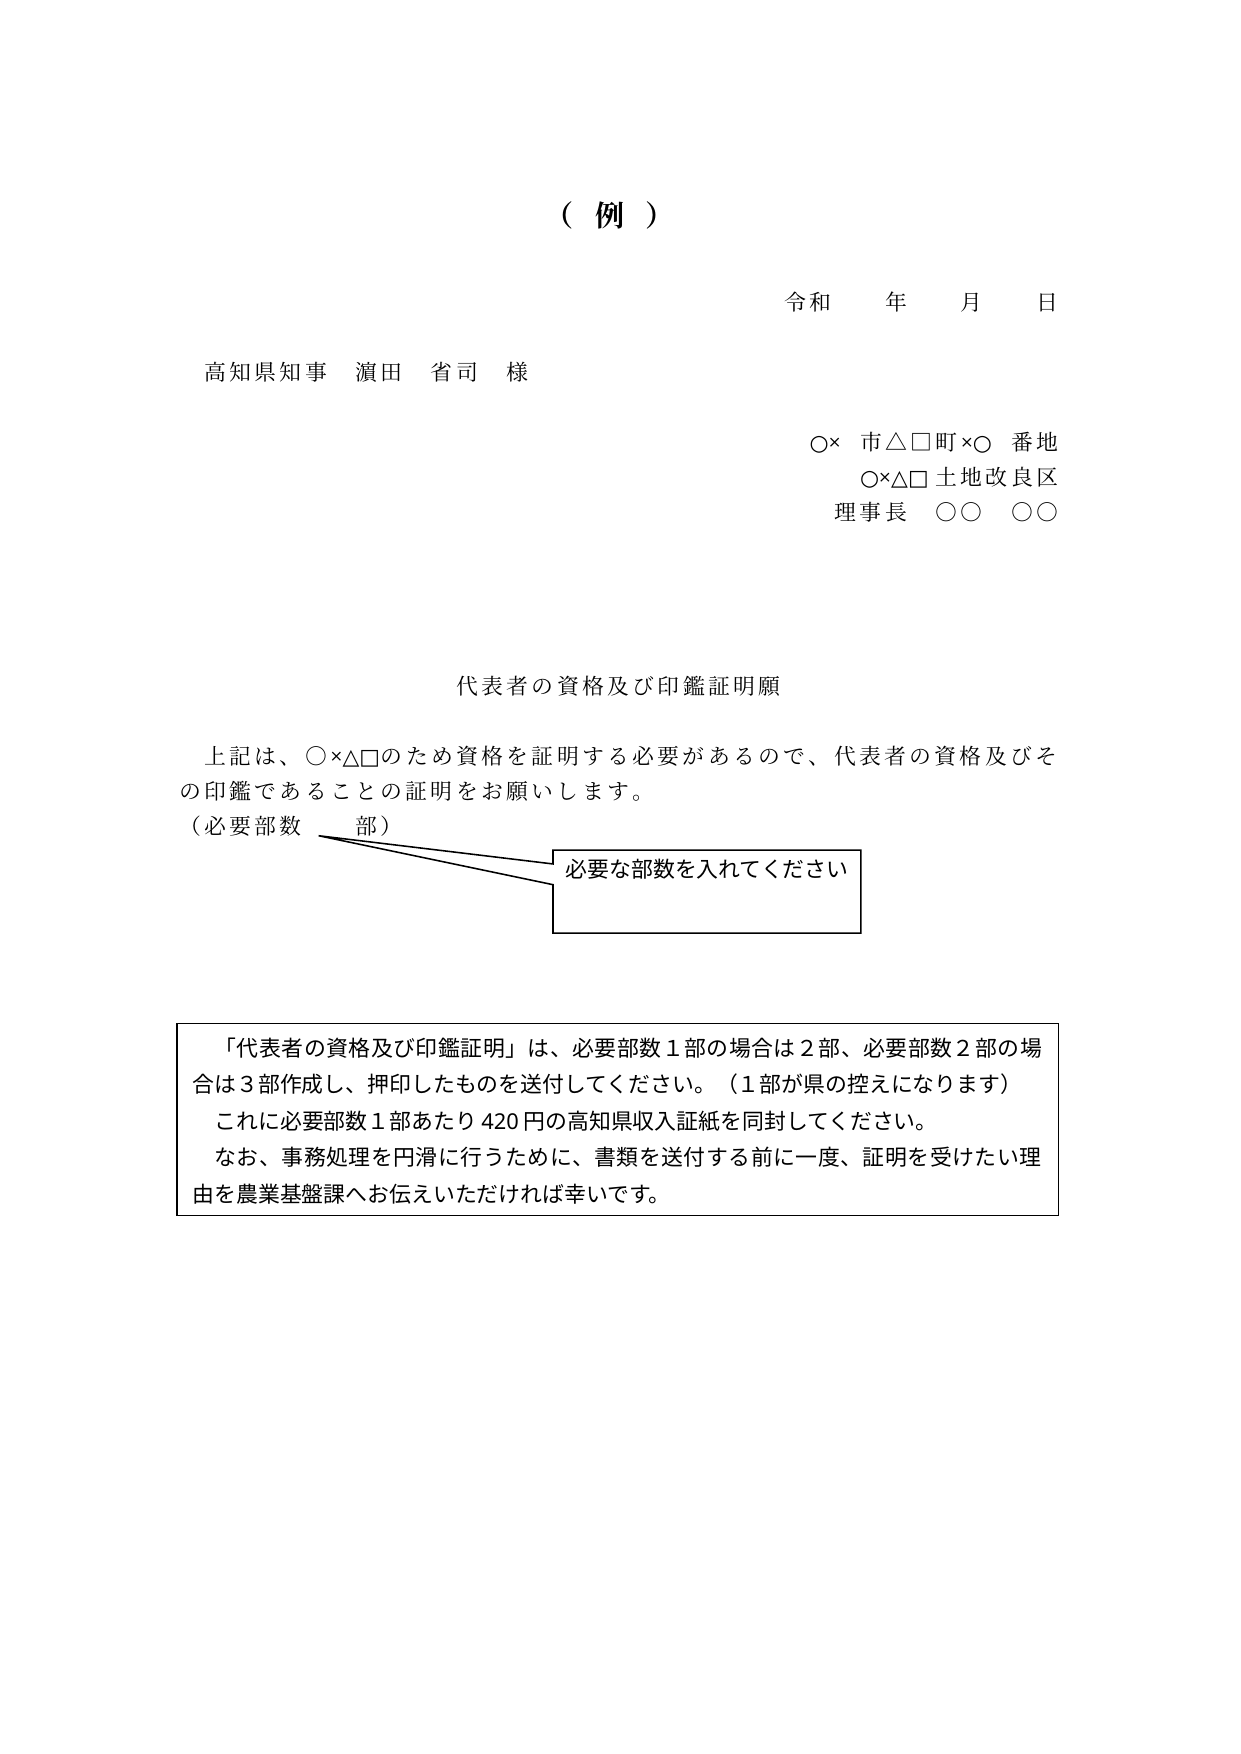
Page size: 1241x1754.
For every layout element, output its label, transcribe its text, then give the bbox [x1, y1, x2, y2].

text ○×△□土地改良区 [179, 458, 1061, 493]
text （必要部数 部） [179, 807, 1061, 842]
text 上記は、○×△□のため資格を証明する必要があるので、代表者の資格及びその印鑑であることの証明をお願いします。 [179, 737, 1061, 807]
text 理事長 ○○ ○○ [179, 493, 1061, 528]
text 代表者の資格及び印鑑証明願 [179, 668, 1061, 702]
text 高知県知事 濵田 省司 様 [179, 353, 1061, 388]
text 令和 年 月 日 [179, 284, 1061, 319]
text ○×市△□町×○番地 [529, 423, 1061, 458]
text （例） [179, 179, 1061, 249]
